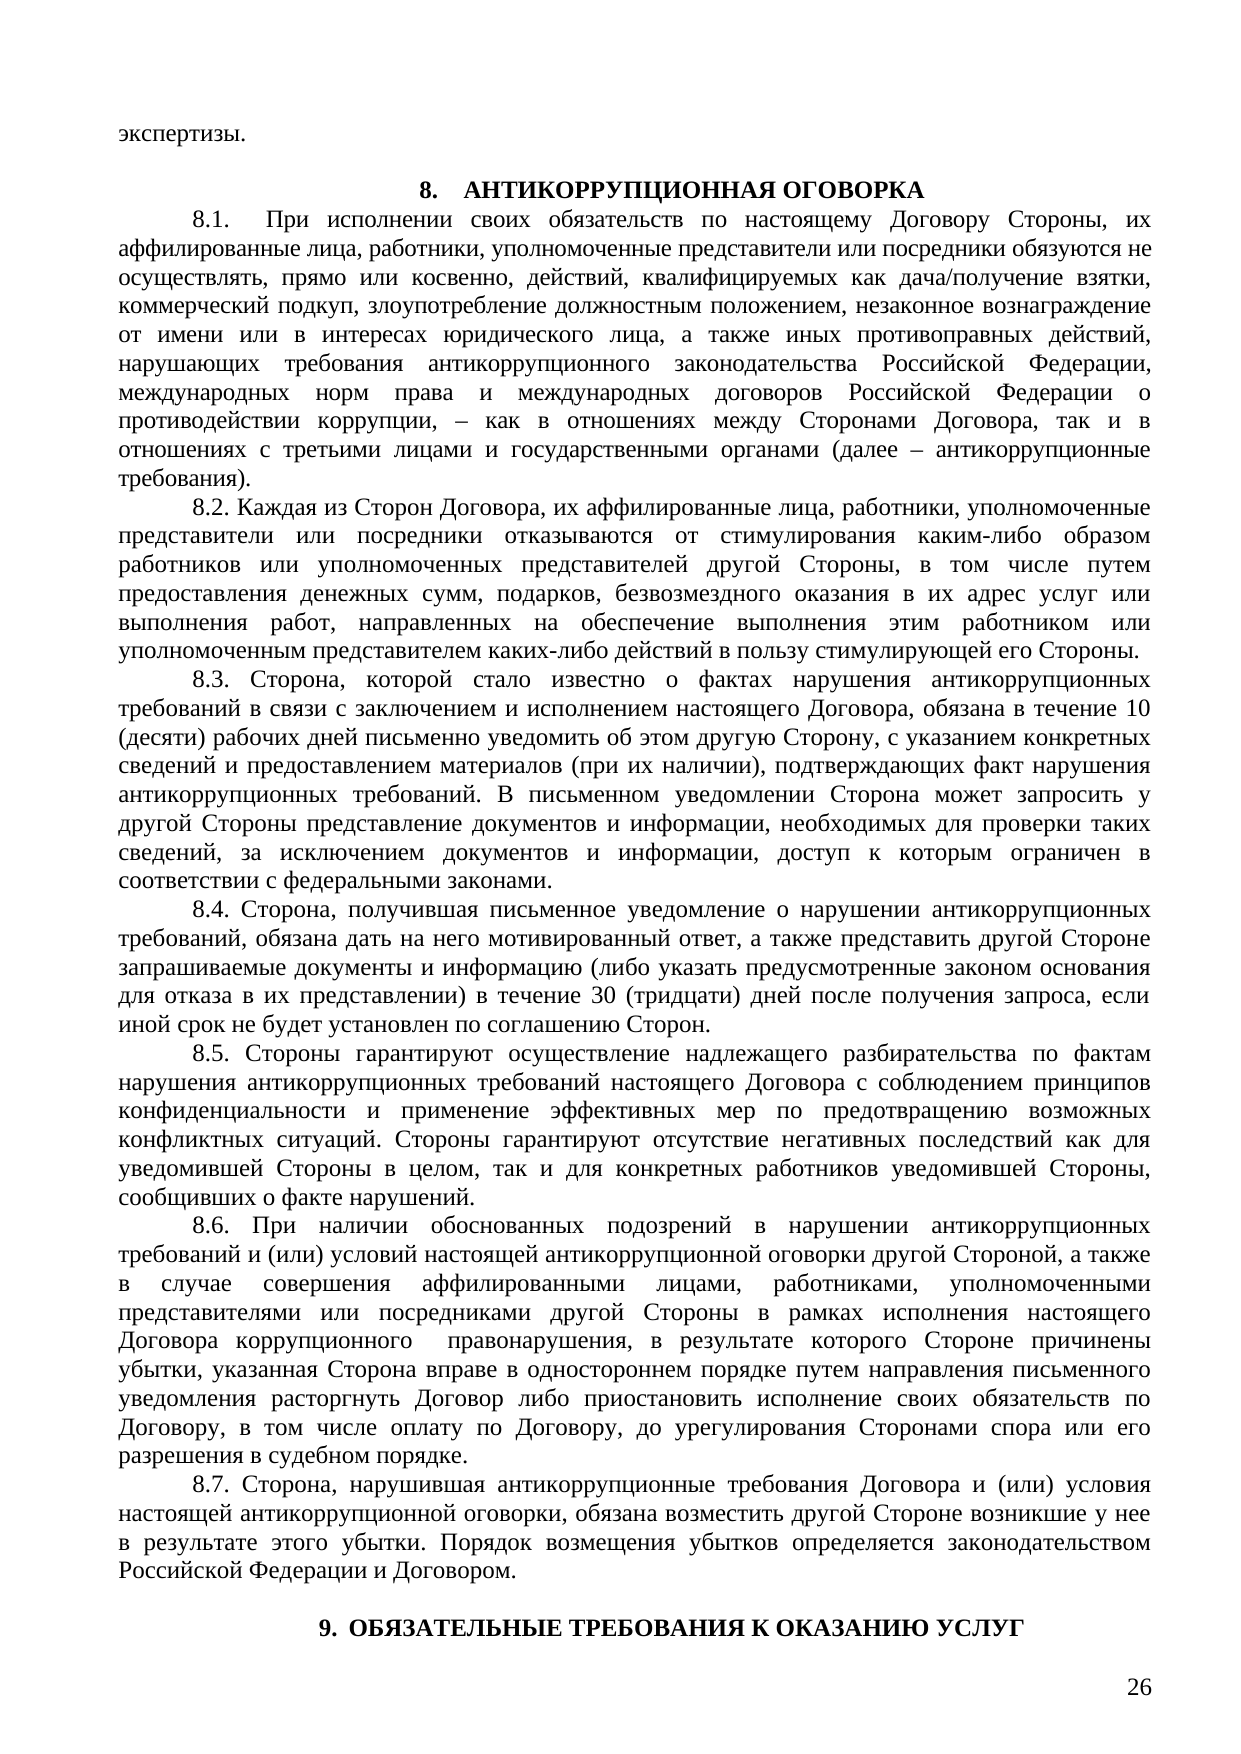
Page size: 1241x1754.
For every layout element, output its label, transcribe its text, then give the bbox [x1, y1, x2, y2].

text 8.5. Стороны гарантируют осуществление надлежащего разбирательства по фактам нарушения антикоррупционных требований настоящего Договора с соблюдением принципов конфиденциальности и применение эффективных мер по предотвращению возможных конфликтных ситуаций. Стороны гарантируют отсутствие негативных последствий как для уведомившей Стороны в целом, так и для конкретных работников уведомившей Стороны, сообщивших о факте нарушений. [118, 1038, 1152, 1211]
text 8.6. При наличии обоснованных подозрений в нарушении антикоррупционных требований и (или) условий настоящей антикоррупционной оговорки другой Стороной, а также в случае совершения аффилированными лицами, работниками, уполномоченными представителями или посредниками другой Стороны в рамках исполнения настоящего Договора коррупционного правонарушения, в результате которого Стороне причинены убытки, указанная Сторона вправе в одностороннем порядке путем направления письменного уведомления расторгнуть Договор либо приостановить исполнение своих обязательств по Договору, в том числе оплату по Договору, до урегулирования Сторонами спора или его разрешения в судебном порядке. [118, 1211, 1152, 1469]
list ОБЯЗАТЕЛЬНЫЕ ТРЕБОВАНИЯ К ОКАЗАНИЮ УСЛУГ [118, 1613, 1152, 1642]
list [118, 118, 1152, 147]
list АНТИКОРРУПЦИОННАЯ ОГОВОРКА [118, 176, 1152, 204]
text 8.2. Каждая из Сторон Договора, их аффилированные лица, работники, уполномоченные представители или посредники отказываются от стимулирования каким-либо образом работников или уполномоченных представителей другой Стороны, в том числе путем предоставления денежных сумм, подарков, безвозмездного оказания в их адрес услуг или выполнения работ, направленных на обеспечение выполнения этим работником или уполномоченным представителем каких-либо действий в пользу стимулирующей его Стороны. [118, 492, 1152, 664]
text 8.1. При исполнении своих обязательств по настоящему Договору Стороны, их аффилированные лица, работники, уполномоченные представители или посредники обязуются не осуществлять, прямо или косвенно, действий, квалифицируемых как дача/получение взятки, коммерческий подкуп, злоупотребление должностным положением, незаконное вознаграждение от имени или в интересах юридического лица, а также иных противоправных действий, нарушающих требования антикоррупционного законодательства Российской Федерации, международных норм права и международных договоров Российской Федерации о противодействии коррупции, – как в отношениях между Сторонами Договора, так и в отношениях с третьими лицами и государственными органами (далее – антикоррупционные требования). [118, 204, 1152, 492]
text 8.3. Сторона, которой стало известно о фактах нарушения антикоррупционных требований в связи с заключением и исполнением настоящего Договора, обязана в течение 10 (десяти) рабочих дней письменно уведомить об этом другую Сторону, с указанием конкретных сведений и предоставлением материалов (при их наличии), подтверждающих факт нарушения антикоррупционных требований. В письменном уведомлении Сторона может запросить у другой Стороны представление документов и информации, необходимых для проверки таких сведений, за исключением документов и информации, доступ к которым ограничен в соответствии с федеральными законами. [118, 664, 1152, 894]
text 8.4. Сторона, получившая письменное уведомление о нарушении антикоррупционных требований, обязана дать на него мотивированный ответ, а также представить другой Стороне запрашиваемые документы и информацию (либо указать предусмотренные законом основания для отказа в их представлении) в течение 30 (тридцати) дней после получения запроса, если иной срок не будет установлен по соглашению Сторон. [118, 894, 1152, 1038]
text 8.7. Сторона, нарушившая антикоррупционные требования Договора и (или) условия настоящей антикоррупционной оговорки, обязана возместить другой Стороне возникшие у нее в результате этого убытки. Порядок возмещения убытков определяется законодательством Российской Федерации и Договором. [118, 1469, 1152, 1584]
